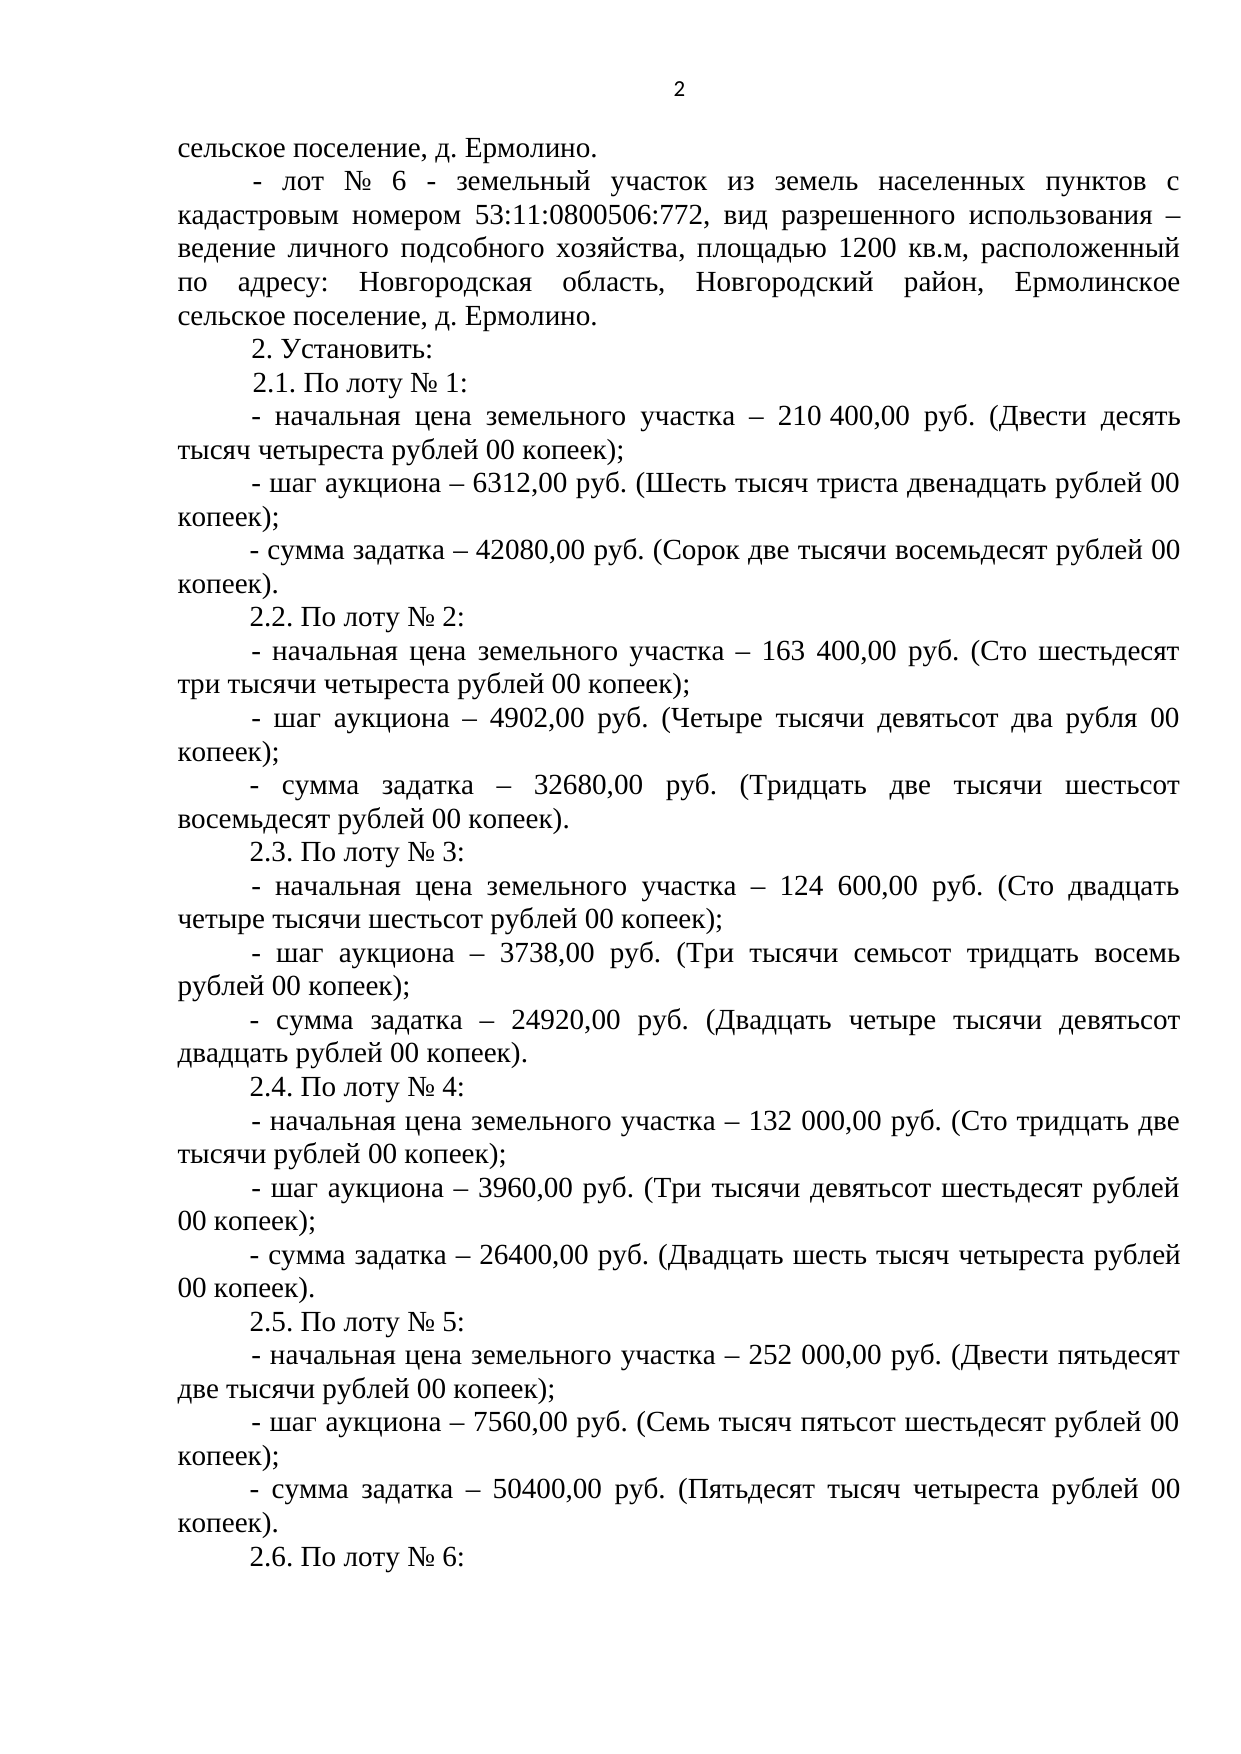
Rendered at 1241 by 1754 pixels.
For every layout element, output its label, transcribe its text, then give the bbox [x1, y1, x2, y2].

text 2.6. По лоту № 6: [177, 1539, 1181, 1572]
text 2.1. По лоту № 1: [177, 365, 1181, 398]
text - сумма задатка – 42080,00 руб. (Сорок две тысячи восемьдесят рублей 00 копеек). [177, 532, 1181, 599]
text - шаг аукциона – 6312,00 руб. (Шесть тысяч триста двенадцать рублей 00 копеек); [177, 465, 1181, 532]
text - сумма задатка – 32680,00 руб. (Тридцать две тысячи шестьсот восемьдесят рублей 00 копеек). [177, 767, 1181, 834]
text - сумма задатка – 26400,00 руб. (Двадцать шесть тысяч четыреста рублей 00 копеек). [177, 1237, 1181, 1304]
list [177, 130, 1181, 163]
text - сумма задатка – 24920,00 руб. (Двадцать четыре тысячи девятьсот двадцать рублей 00 копеек). [177, 1002, 1181, 1069]
list - лот № 6 - земельный участок из земель населенных пунктов с кадастровым номером 53:11:0800506:772, вид разрешенного использования – ведение личного подсобного хозяйства, площадью 1200 кв.м, расположенный по адресу: Новгородская область, Новгородский район, Ермолинское сельское поселение, д. Ермолино. [177, 163, 1181, 331]
text - начальная цена земельного участка – 132 000,00 руб. (Сто тридцать две тысячи рублей 00 копеек); [177, 1103, 1181, 1170]
text - начальная цена земельного участка – 210 400,00 руб. (Двести десять тысяч четыреста рублей 00 копеек); [177, 398, 1181, 465]
text 2. Установить: [177, 331, 1181, 365]
text - шаг аукциона – 4902,00 руб. (Четыре тысячи девятьсот два рубля 00 копеек); [177, 700, 1181, 767]
text - сумма задатка – 50400,00 руб. (Пятьдесят тысяч четыреста рублей 00 копеек). [177, 1472, 1181, 1539]
text 2.3. По лоту № 3: [177, 834, 1181, 868]
text 2.5. По лоту № 5: [177, 1304, 1181, 1337]
text - начальная цена земельного участка – 163 400,00 руб. (Сто шестьдесят три тысячи четыреста рублей 00 копеек); [177, 633, 1181, 700]
text 2.2. По лоту № 2: [177, 599, 1181, 633]
text - шаг аукциона – 3738,00 руб. (Три тысячи семьсот тридцать восемь рублей 00 копеек); [177, 935, 1181, 1002]
text - шаг аукциона – 3960,00 руб. (Три тысячи девятьсот шестьдесят рублей 00 копеек); [177, 1170, 1181, 1237]
text - начальная цена земельного участка – 124 600,00 руб. (Сто двадцать четыре тысячи шестьсот рублей 00 копеек); [177, 868, 1181, 935]
text - шаг аукциона – 7560,00 руб. (Семь тысяч пятьсот шестьдесят рублей 00 копеек); [177, 1404, 1181, 1472]
text - начальная цена земельного участка – 252 000,00 руб. (Двести пятьдесят две тысячи рублей 00 копеек); [177, 1337, 1181, 1404]
text 2.4. По лоту № 4: [177, 1069, 1181, 1103]
